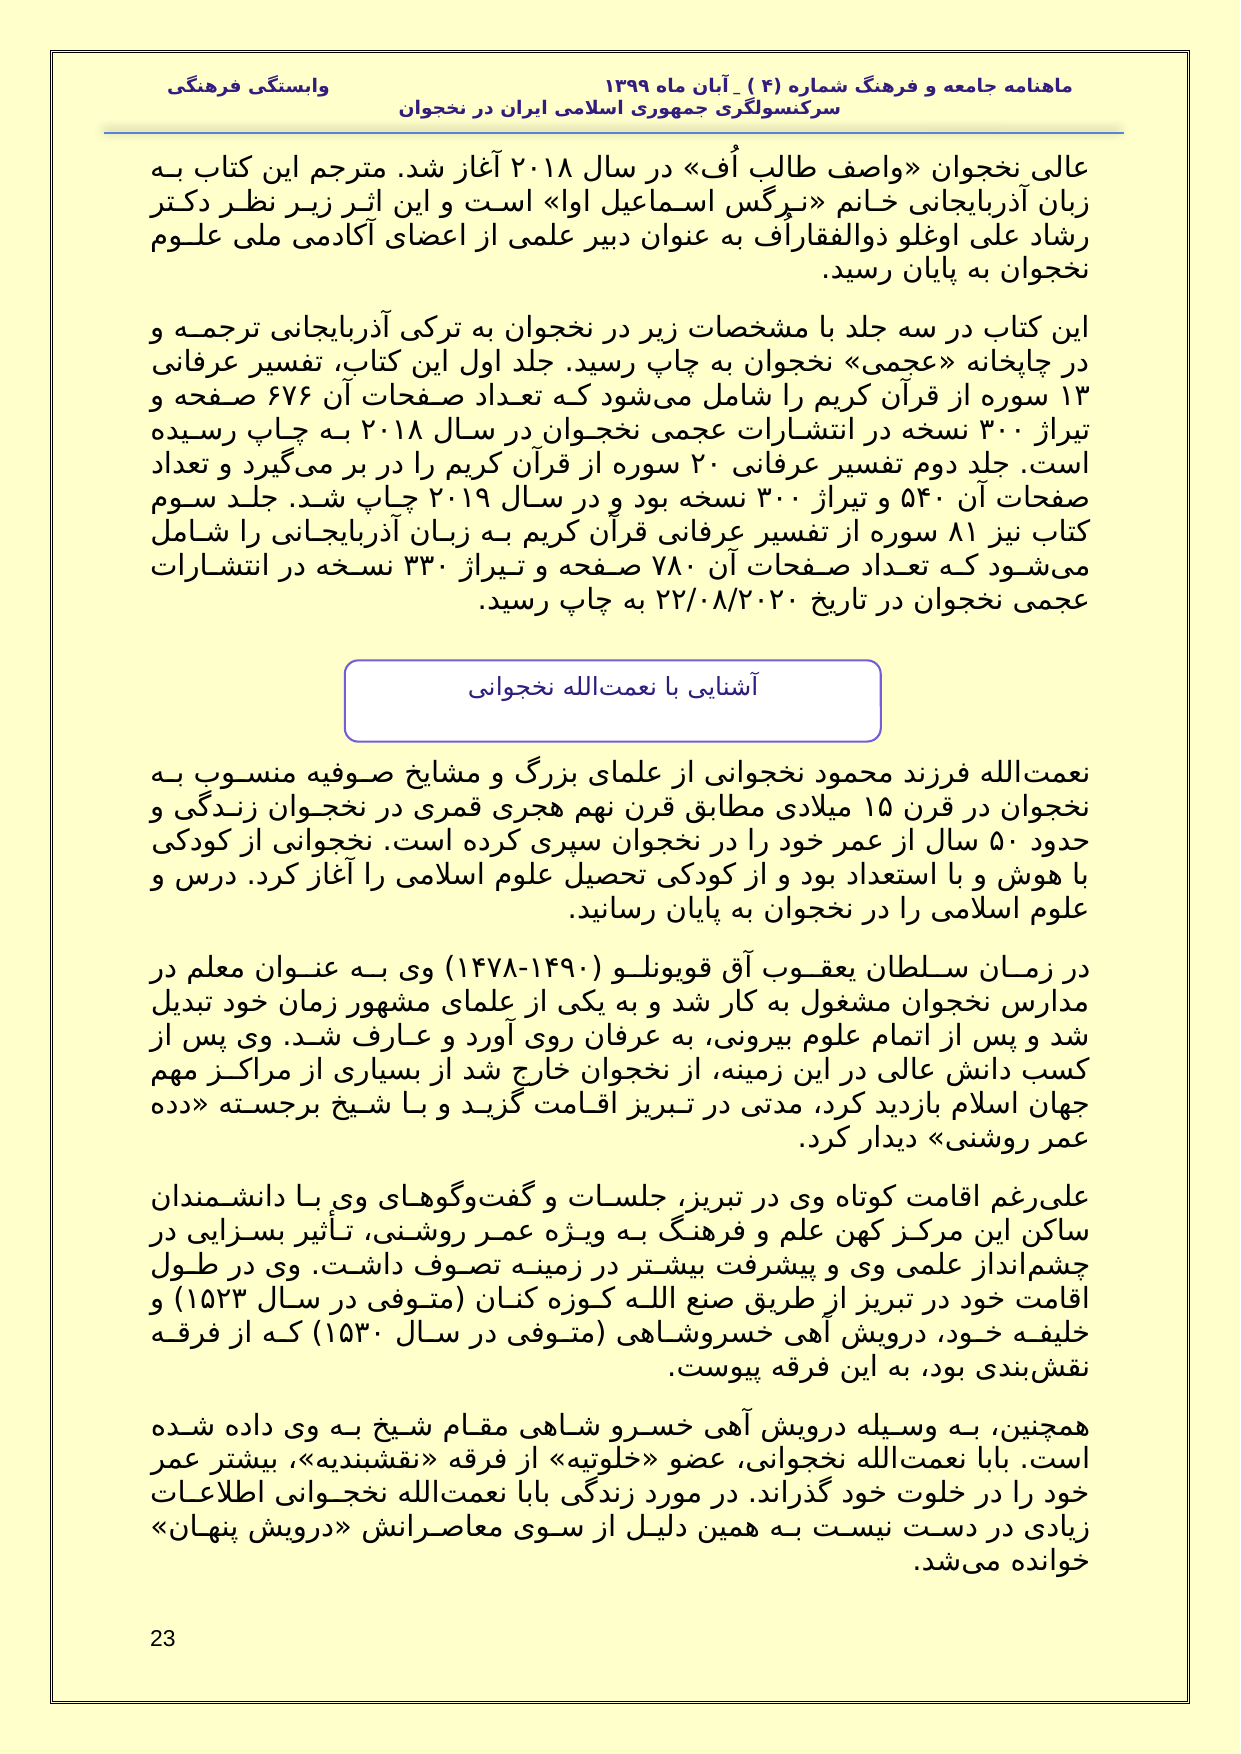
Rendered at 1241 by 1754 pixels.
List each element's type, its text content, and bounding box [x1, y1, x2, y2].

text در زمان سلطان یعقوب آق قویونلو (۱۴۹۰-۱۴۷۸) وی به عنوان معلم در مدارس نخجوان مشغول به کار شد و به یکی از علمای مشهور زمان خود تبدیل شد و پس از اتمام علوم بیرونی، به عرفان روی آورد و عارف شد. وی پس از کسب دانش عالی در این زمینه، از نخجوان خارج شد از بسیاری از مراکز مهم جهان اسلام بازدید کرد، مدتی در تبریز اقامت گزید و با شیخ برجسته «دده عمر روشنی» دیدار کرد. [150, 950, 1090, 1154]
text نعمت‌الله فرزند محمود نخجوانی از علمای بزرگ و مشایخ صوفیه منسوب به نخجوان در قرن ۱۵ میلادی مطابق قرن نهم هجری قمری در نخجوان زندگی و حدود ۵۰ سال از عمر خود را در نخجوان سپری کرده است. نخجوانی از کودکی با هوش و با استعداد بود و از کودکی تحصیل علوم اسلامی را آغاز کرد. درس و علوم اسلامی را در نخجوان به پایان رسانید. [150, 756, 1090, 925]
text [150, 150, 1090, 286]
text این کتاب در سه جلد با مشخصات زیر در نخجوان به ترکی آذربایجانی ترجمه و در چاپخانه «عجمی» نخجوان به چاپ رسید. جلد اول این کتاب، تفسير عرفانی ۱۳ سوره از قرآن کریم را شامل می‌شود که تعداد صفحات آن ۶۷۶ صفحه و تیراژ ۳۰۰ نسخه در انتشارات عجمی نخجوان در سال ۲۰۱۸ به چاپ رسیده است. جلد دوم تفسير عرفانی ۲۰ سوره از قرآن کریم را در بر می‌گیرد و تعداد صفحات آن ۵۴۰ و تیراژ ۳۰۰ نسخه بود و در سال ۲۰۱۹ چاپ شد. جلد سوم کتاب نیز ۸۱ سوره از تفسیر عرفانی قرآن کریم به زبان آذربایجانی را شامل می‌شود که تعداد صفحات آن ۷۸۰ صفحه و تیراژ ۳۳۰ نسخه در انتشارات عجمی نخجوان در تاریخ ۲۲/۰۸/۲۰۲۰ به چاپ رسید. [150, 311, 1090, 616]
text همچنین، به وسیله درویش آهی خسرو شاهی مقام شیخ به وی داده شده است. بابا نعمت‌الله نخجوانی، عضو «خلوتیه» از فرقه «نقشبندیه»، بیشتر عمر خود را در خلوت خود گذراند. در مورد زندگی بابا نعمت‌الله نخجوانی اطلاعات زیادی در دست نیست به همین دلیل از سوی معاصرانش «درویش پنهان» خوانده می‌شد. [150, 1408, 1090, 1578]
text علی‌رغم اقامت کوتاه وی در تبریز، جلسات و گفت‌وگوهای وی با دانشمندان ساکن این مرکز کهن علم و فرهنگ به ویژه عمر روشنی، تأثیر ‌بسزایی در چشم‌انداز علمی وی و پیشرفت بیشتر در زمینه تصوف داشت. وی در طول اقامت خود در تبریز از طریق صنع الله کوزه کنان (متوفی در سال ۱۵۲۳) و خلیفه خود، درویش آهی خسروشاهی (متوفی در سال ۱۵۳۰) که از فرقه نقش‌بندی بود، به این فرقه پیوست. [150, 1179, 1090, 1383]
